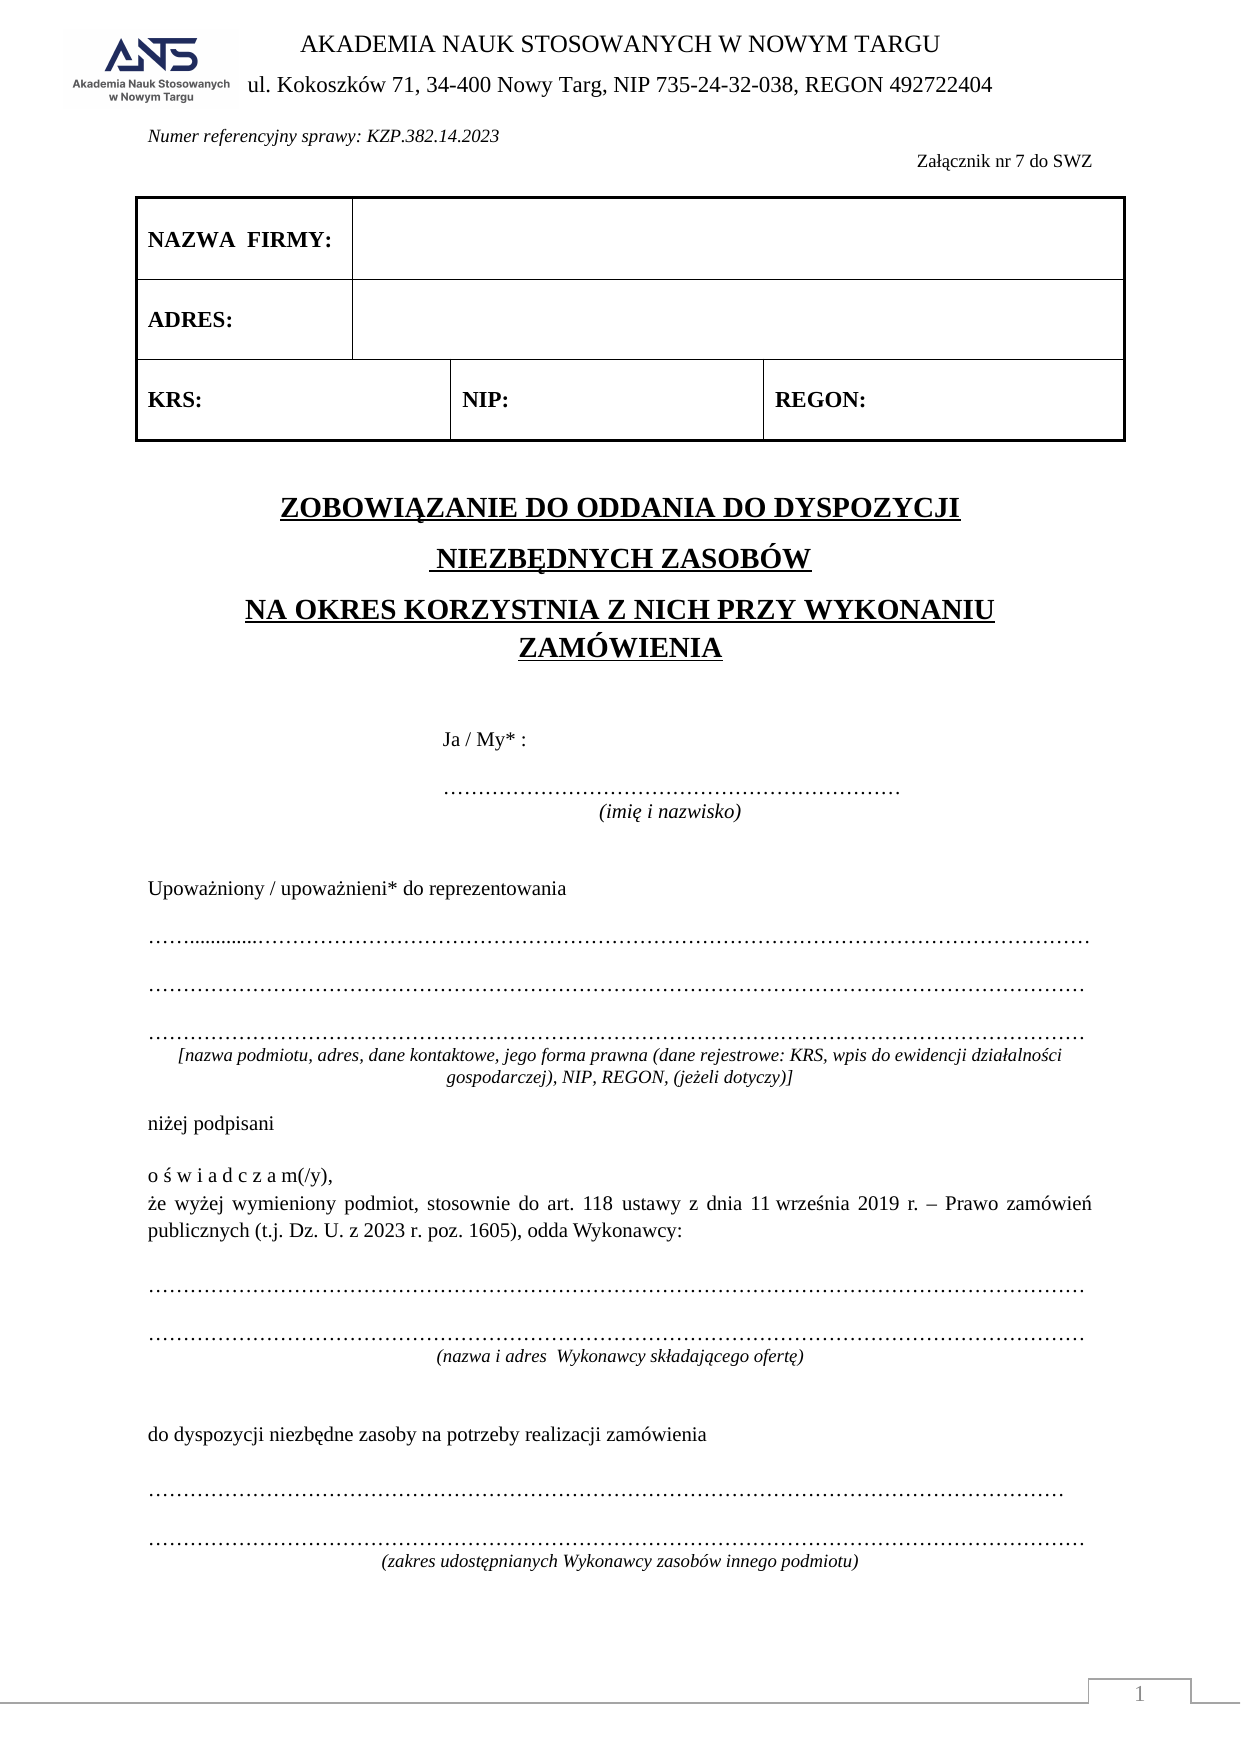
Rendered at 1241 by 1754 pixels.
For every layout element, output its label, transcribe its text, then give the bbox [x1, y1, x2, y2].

text Upoważniony / upoważnieni* do reprezentowania [148, 876, 1092, 899]
text ……………………………………………………………………………………………………………………… [148, 1321, 1092, 1345]
text Numer referencyjny sprawy: KZP.382.14.2023 [148, 125, 1092, 147]
table_header NAZWA FIRMY: [138, 199, 352, 278]
table_cell ADRES: [138, 280, 352, 358]
text ZOBOWIĄZANIE DO ODDANIA DO DYSPOZYCJI [148, 490, 1092, 523]
text …….............………………………………………………………………………………………………………… [148, 924, 1092, 948]
text ……………………………………………………………………………………………………………………… [148, 1273, 1092, 1297]
text że wyżej wymieniony podmiot, stosownie do art. 118 ustawy z dnia 11 września 2019 r. – Prawo zamówień publicznych (t.j. Dz. U. z 2023 r. poz. 1605), odda Wykonawcy: [148, 1190, 1092, 1242]
text ……………………………………………………………………………………………………………………… [148, 972, 1092, 996]
text ……………………………………………………………………………………………………………………… [148, 1020, 1092, 1044]
text ……………………………………………………………………………………………………………………… [148, 1526, 1092, 1549]
text NA OKRES KORZYSTNIA Z NICH PRZY WYKONANIU ZAMÓWIENIA [148, 592, 1092, 664]
text NIEZBĘDNYCH ZASOBÓW [148, 541, 1092, 574]
text Załącznik nr 7 do SWZ [148, 150, 1092, 171]
text niżej podpisani [148, 1111, 1092, 1135]
picture [62, 29, 240, 109]
text Ja / My* : [443, 727, 1092, 751]
text (nazwa i adres Wykonawcy składającego ofertę) [148, 1345, 1092, 1367]
table_cell NIP: [451, 360, 763, 439]
text (zakres udostępnianych Wykonawcy zasobów innego podmiotu) [148, 1549, 1092, 1571]
table_cell KRS: [138, 360, 450, 439]
table_header [353, 199, 1123, 278]
text …………………………………………………………………………………………………………………… [148, 1477, 1092, 1501]
table_cell REGON: [764, 360, 1123, 439]
text (imię i nazwisko) [443, 799, 1092, 823]
text [nazwa podmiotu, adres, dane kontaktowe, jego forma prawna (dane rejestrowe: KRS, wpis do ewidencji działalności gospodarczej), NIP, REGON, (jeżeli dotyczy)] [148, 1044, 1092, 1087]
text ………………………………………………………… [443, 775, 1092, 799]
table_cell [353, 280, 1123, 358]
text o ś w i a d c z a m(/y), [148, 1163, 1092, 1187]
text do dyspozycji niezbędne zasoby na potrzeby realizacji zamówienia [148, 1422, 1092, 1446]
